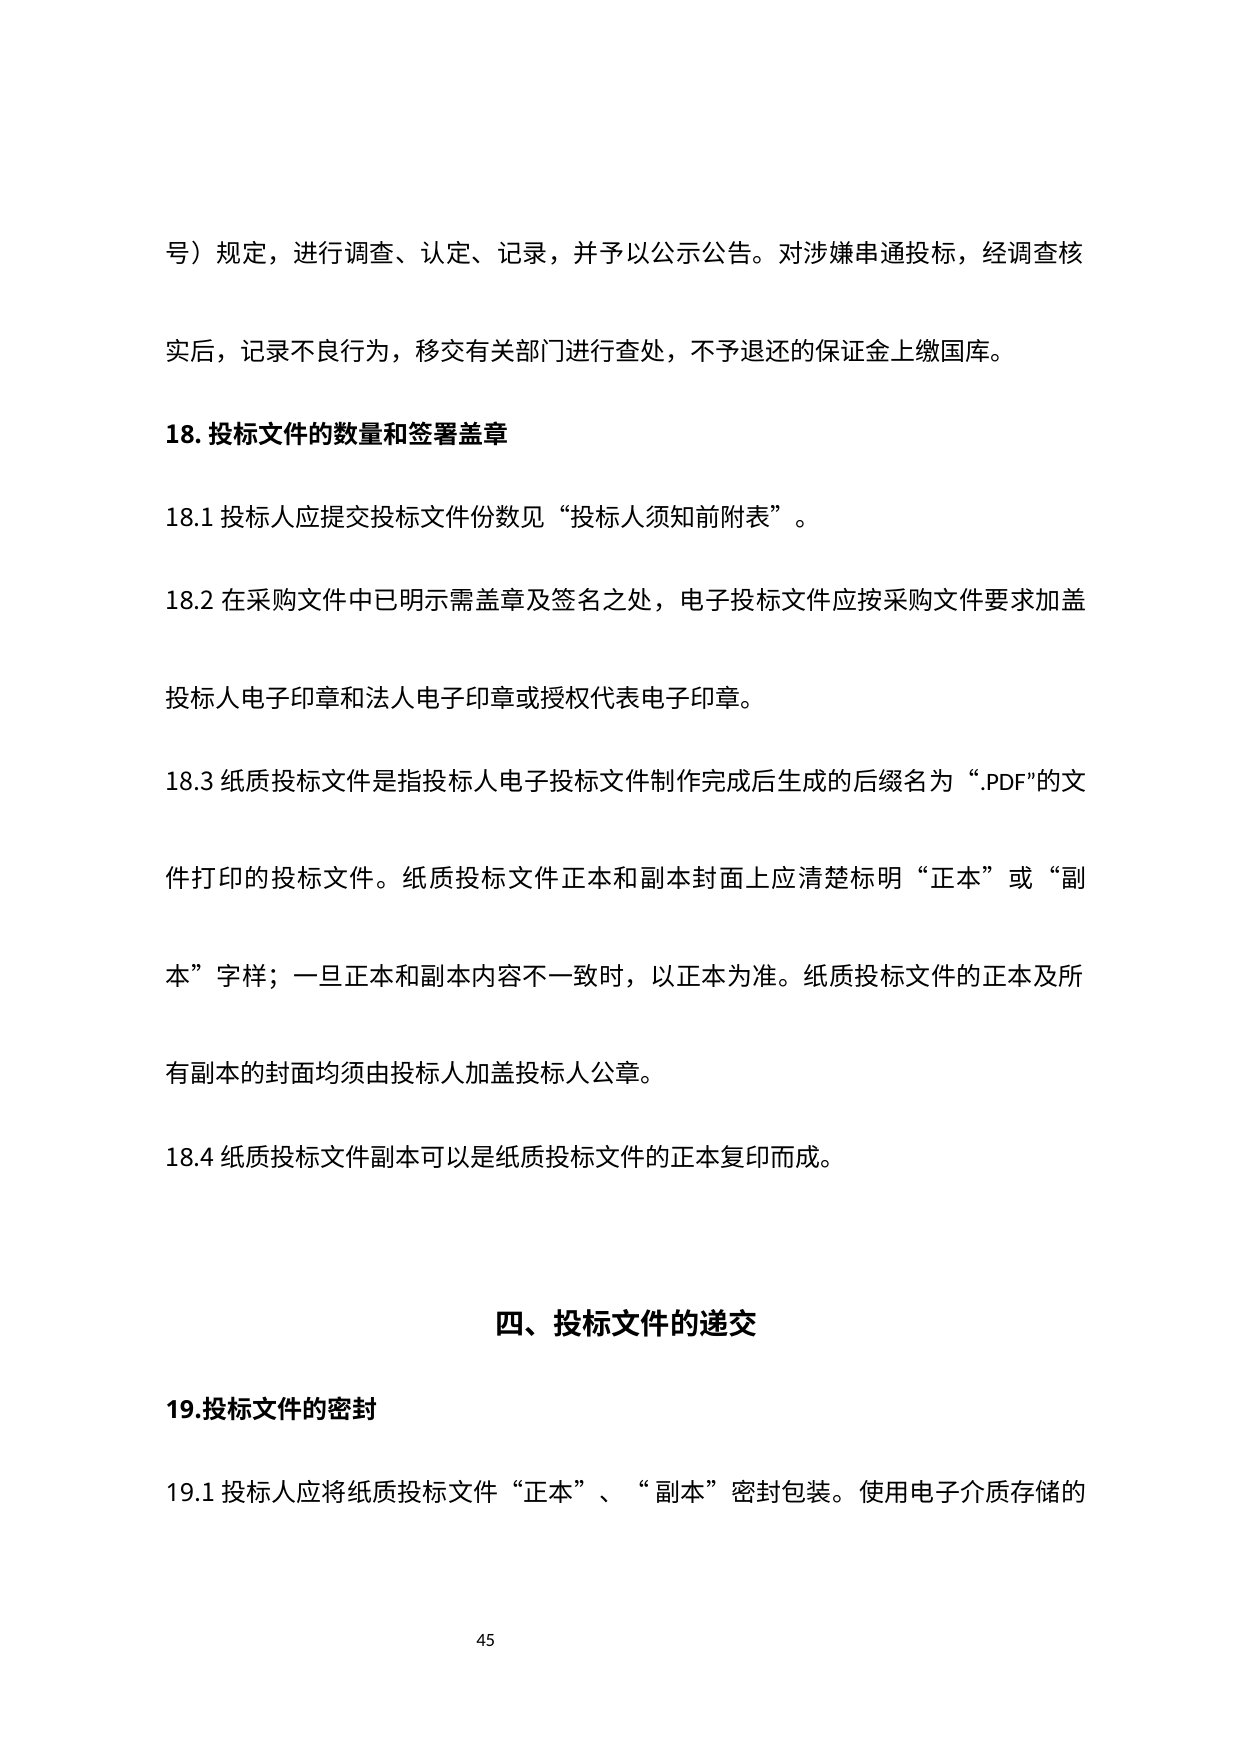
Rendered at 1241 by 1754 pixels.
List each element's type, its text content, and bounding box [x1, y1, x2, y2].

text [165, 1458, 1087, 1523]
text 18.4 纸质投标文件副本可以是纸质投标文件的正本复印而成。 [165, 1123, 1087, 1188]
text 四、投标文件的递交 [165, 1289, 1087, 1354]
text 18.3 纸质投标文件是指投标人电子投标文件制作完成后生成的后缀名为“.PDF”的文件打印的投标文件。纸质投标文件正本和副本封面上应清楚标明“正本”或“副本”字样；一旦正本和副本内容不一致时，以正本为准。纸质投标文件的正本及所有副本的封面均须由投标人加盖投标人公章。 [165, 747, 1087, 1104]
text 19.投标文件的密封 [165, 1375, 1087, 1440]
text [165, 219, 1087, 382]
text 18. 投标文件的数量和签署盖章 [165, 400, 1087, 465]
text 18.1 投标人应提交投标文件份数见“投标人须知前附表”。 [165, 483, 1087, 548]
text 18.2 在采购文件中已明示需盖章及签名之处，电子投标文件应按采购文件要求加盖投标人电子印章和法人电子印章或授权代表电子印章。 [165, 566, 1087, 729]
